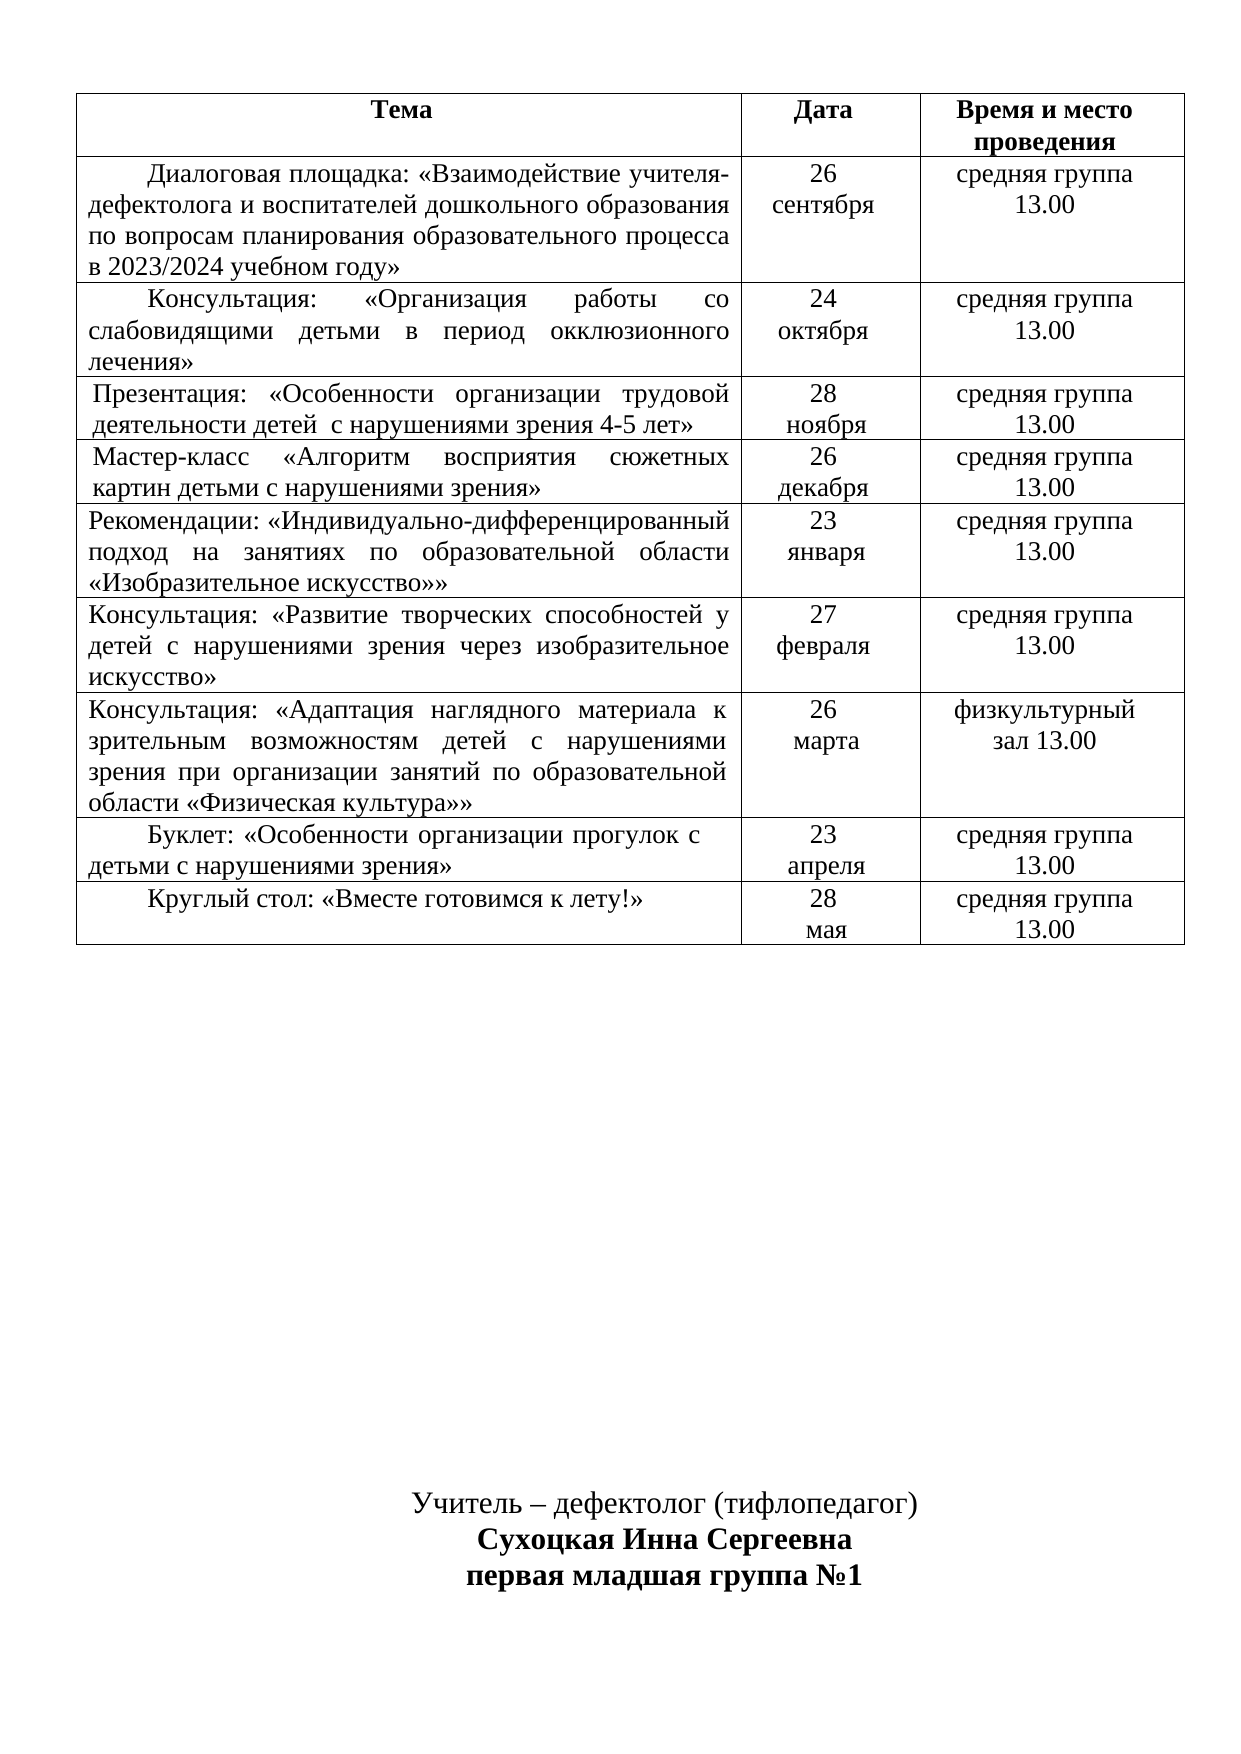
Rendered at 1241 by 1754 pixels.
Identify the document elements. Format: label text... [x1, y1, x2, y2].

table_cell физкультурный зал 13.00 [921, 693, 1184, 817]
table_cell Буклет: «Особенности организации прогулок с детьми с нарушениями зрения» [77, 818, 741, 881]
table_cell средняя группа 13.00 [921, 157, 1184, 282]
table_cell средняя группа 13.00 [921, 377, 1184, 439]
table_cell средняя группа 13.00 [921, 440, 1184, 503]
text Сухоцкая Инна Сергеевна [177, 1520, 1152, 1556]
table_cell 26 сентября [742, 157, 920, 282]
table_cell 24 октября [742, 283, 920, 376]
table_cell средняя группа 13.00 [921, 504, 1184, 597]
table_header Дата [742, 94, 920, 156]
table_cell Консультация: «Организация работы со слабовидящими детьми в период окклюзионного лечения» [77, 283, 741, 376]
table_cell 26 марта [742, 693, 920, 817]
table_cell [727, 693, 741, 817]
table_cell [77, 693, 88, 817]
table_cell 23 января [742, 504, 920, 597]
table_cell Презентация: «Особенности организации трудовой деятельности детей с нарушениями зрения 4-5 лет» [77, 377, 741, 439]
table_cell 27 февраля [742, 598, 920, 692]
table_cell средняя группа 13.00 [921, 283, 1184, 376]
table_cell Круглый стол: «Вместе готовимся к лету!» [77, 882, 741, 944]
table_cell Консультация: «Развитие творческих способностей у детей с нарушениями зрения через изобразительное искусство» [77, 598, 741, 692]
table_cell Мастер-класс «Алгоритм восприятия сюжетных картин детьми с нарушениями зрения» [77, 440, 741, 503]
table_cell Рекомендации: «Индивидуально-дифференцированный подход на занятиях по образовательной области «Изобразительное искусство»» [77, 504, 741, 597]
table_cell средняя группа 13.00 [921, 882, 1184, 944]
table_cell 26 декабря [742, 440, 920, 503]
table_cell 28 ноября [742, 377, 920, 439]
table_cell средняя группа 13.00 [921, 598, 1184, 692]
text Учитель – дефектолог (тифлопедагог) [177, 1484, 1152, 1520]
table_cell Диалоговая площадка: «Взаимодействие учителя-дефектолога и воспитателей дошкольного образования по вопросам планирования образовательного процесса в 2023/2024 учебном году» [77, 157, 741, 282]
table_header Тема [77, 94, 741, 156]
table_cell 28 мая [742, 882, 920, 944]
table_cell средняя группа 13.00 [921, 818, 1184, 881]
table_cell 23 апреля [742, 818, 920, 881]
table_header Время и место проведения [921, 94, 1184, 156]
text первая младшая группа №1 [177, 1556, 1152, 1592]
